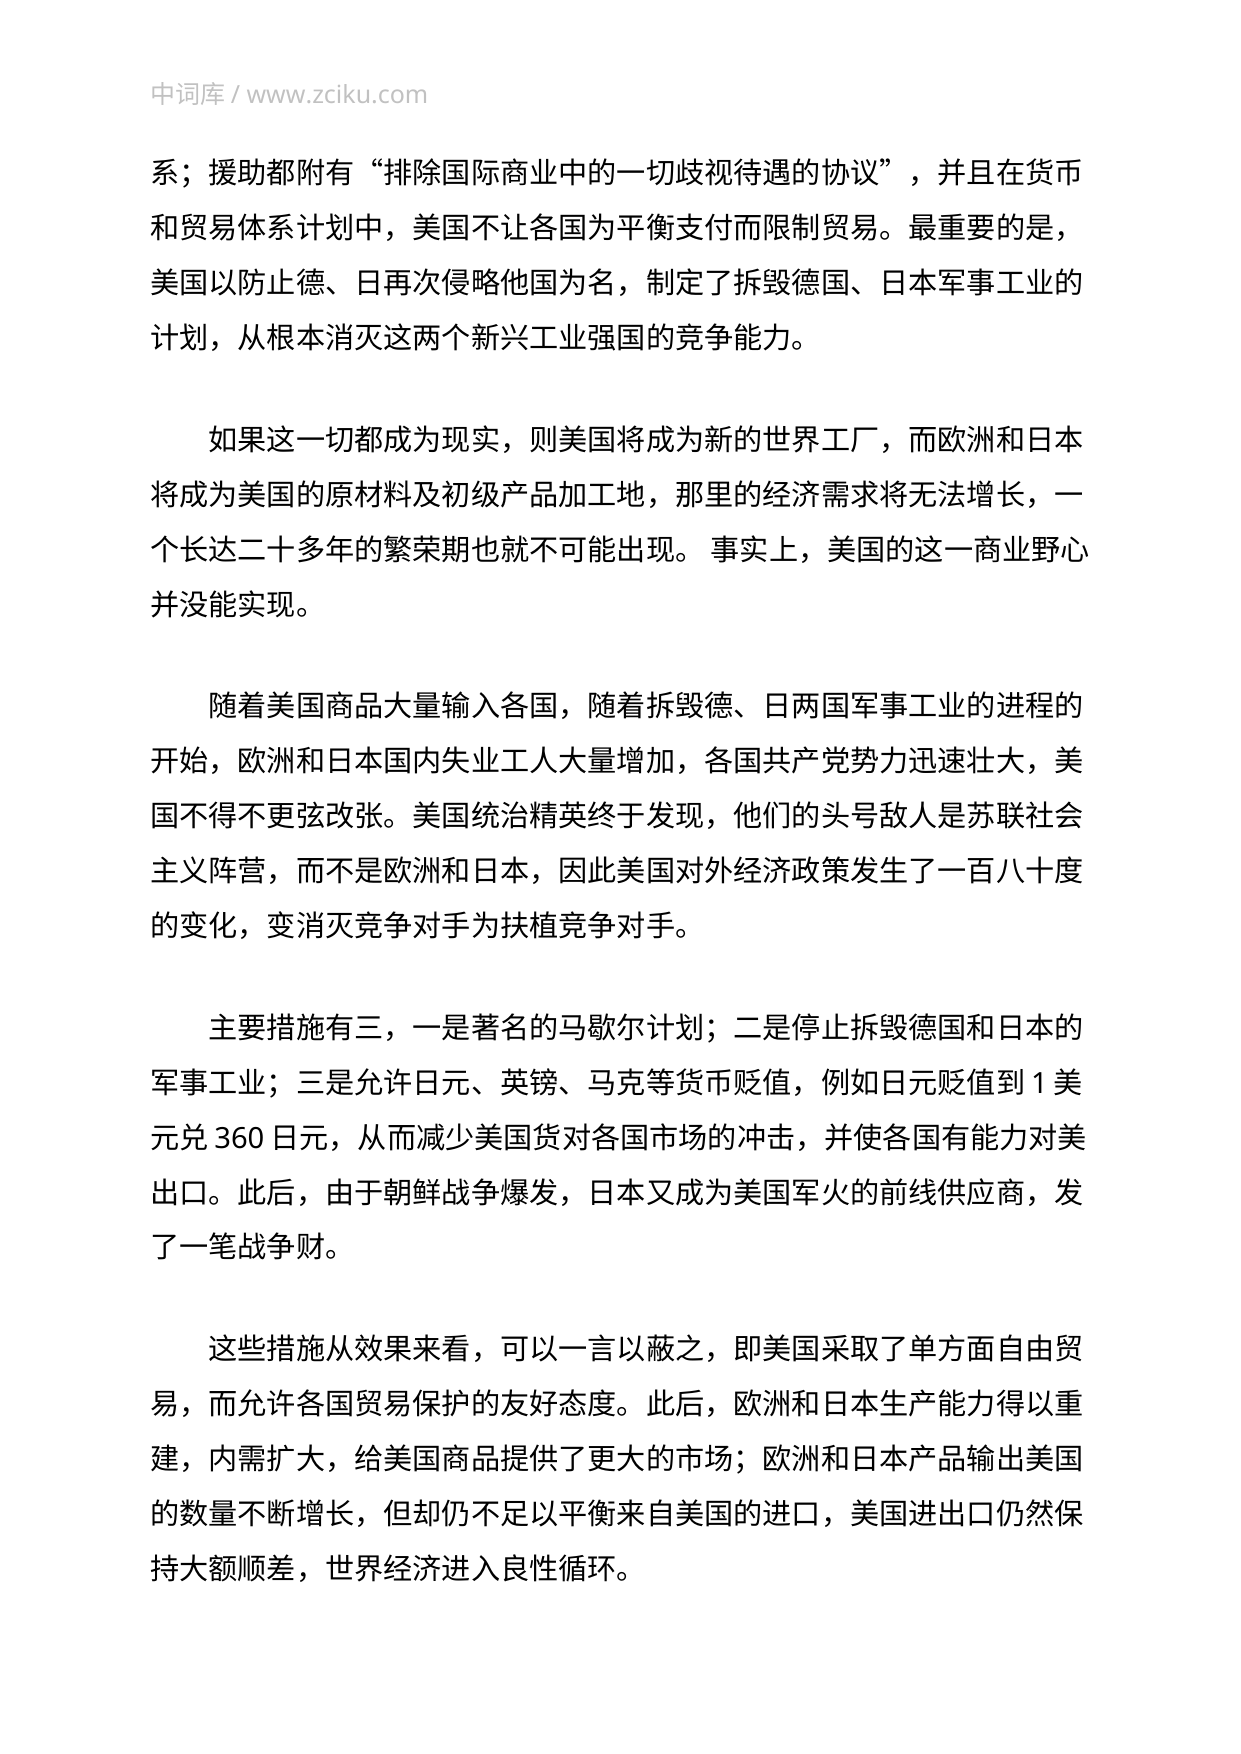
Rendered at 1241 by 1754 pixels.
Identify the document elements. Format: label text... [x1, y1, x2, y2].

text 主要措施有三，一是著名的马歇尔计划；二是停止拆毁德国和日本的军事工业；三是允许日元、英镑、马克等货币贬值，例如日元贬值到1美元兑360日元，从而减少美国货对各国市场的冲击，并使各国有能力对美出口。此后，由于朝鲜战争爆发，日本又成为美国军火的前线供应商，发了一笔战争财。 [150, 1004, 1090, 1266]
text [150, 150, 1090, 357]
text 这些措施从效果来看，可以一言以蔽之，即美国采取了单方面自由贸易，而允许各国贸易保护的友好态度。此后，欧洲和日本生产能力得以重建，内需扩大，给美国商品提供了更大的市场；欧洲和日本产品输出美国的数量不断增长，但却仍不足以平衡来自美国的进口，美国进出口仍然保持大额顺差，世界经济进入良性循环。 [150, 1326, 1090, 1588]
text 随着美国商品大量输入各国，随着拆毁德、日两国军事工业的进程的开始，欧洲和日本国内失业工人大量增加，各国共产党势力迅速壮大，美国不得不更弦改张。美国统治精英终于发现，他们的头号敌人是苏联社会主义阵营，而不是欧洲和日本，因此美国对外经济政策发生了一百八十度的变化，变消灭竞争对手为扶植竞争对手。 [150, 683, 1090, 945]
text 如果这一切都成为现实，则美国将成为新的世界工厂，而欧洲和日本将成为美国的原材料及初级产品加工地，那里的经济需求将无法增长，一个长达二十多年的繁荣期也就不可能出现。 事实上，美国的这一商业野心并没能实现。 [150, 416, 1090, 623]
